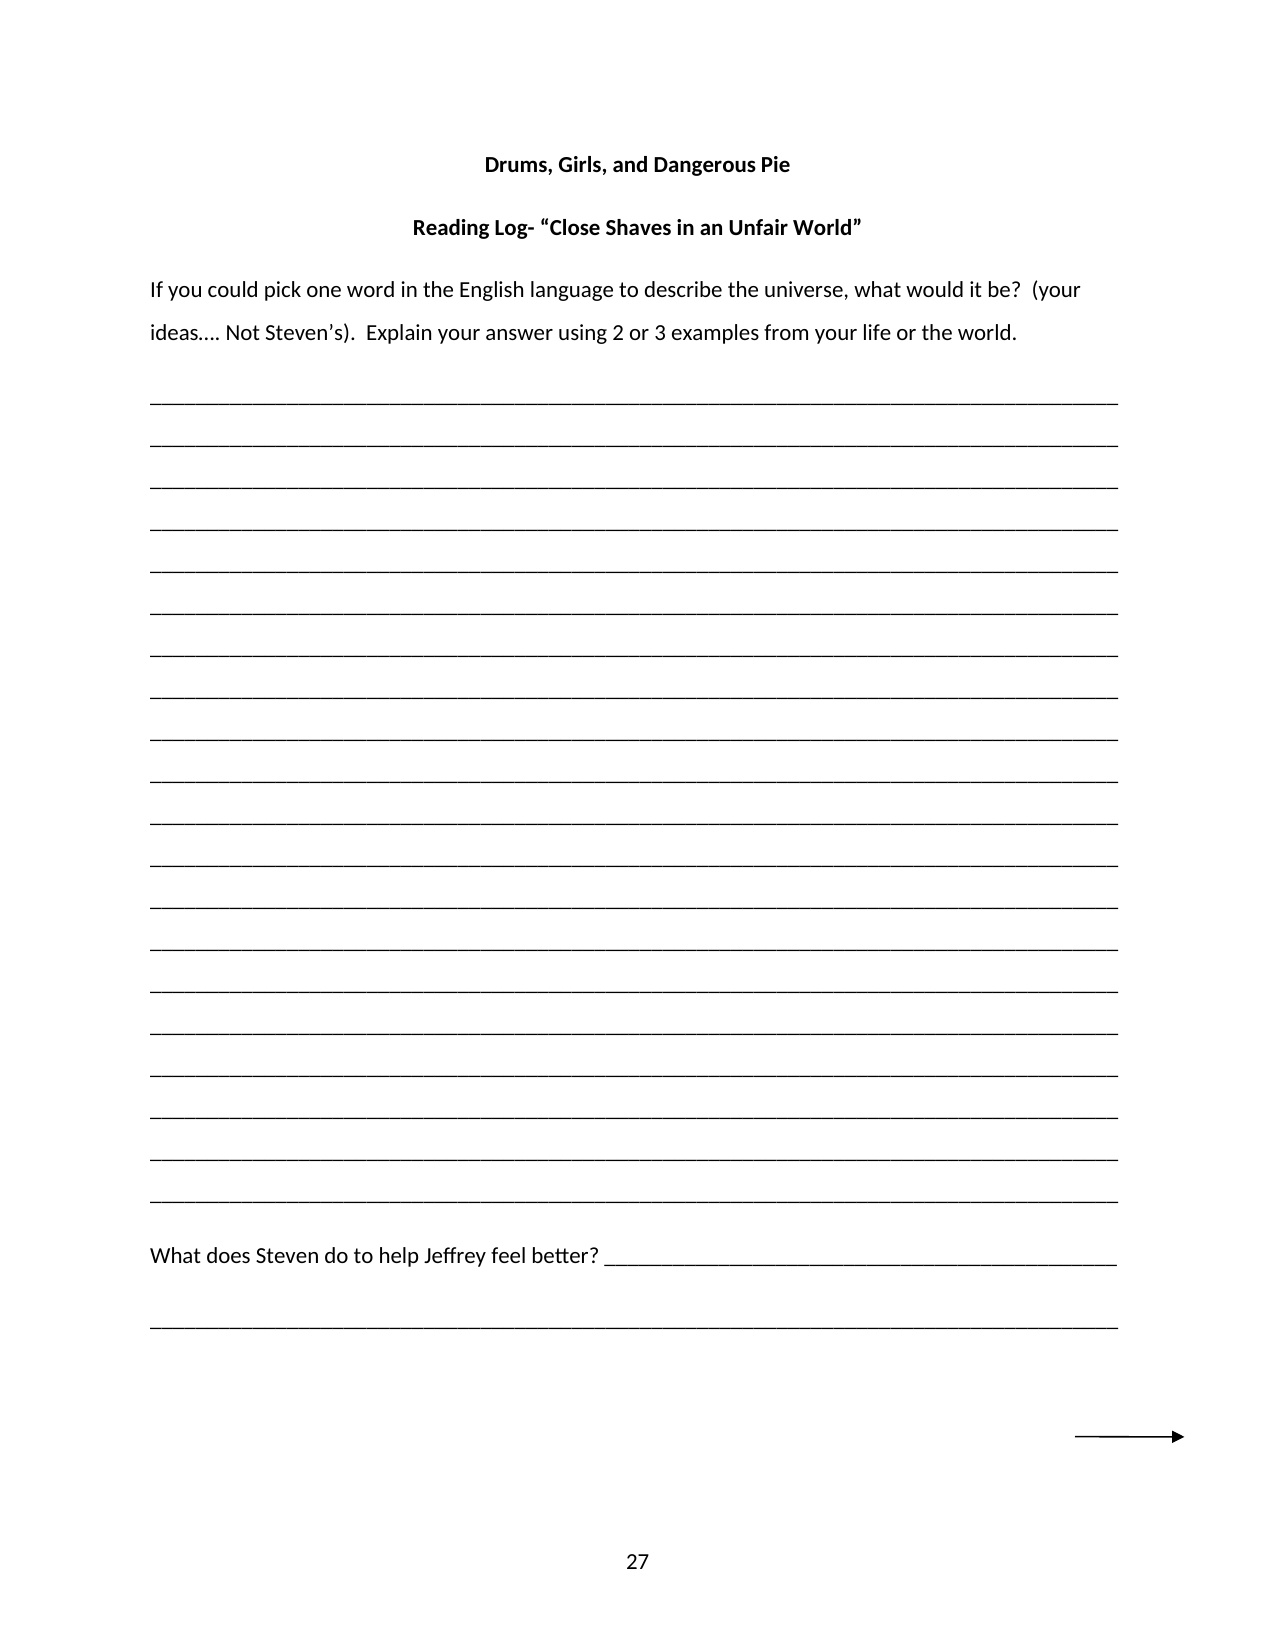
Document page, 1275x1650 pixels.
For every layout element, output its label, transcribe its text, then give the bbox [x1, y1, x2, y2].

text If you could pick one word in the English language to describe the universe, what would it be? (your ideas…. Not Steven’s). Explain your answer using 2 or 3 examples from your life or the world. [150, 276, 1125, 346]
text ____________________________________________________________________________________________________________________________________________________________________________________________________________________________________________________________________________________________________________________________________________________________________________________________________________________________________________________________________________________________________________________________________________________________________________________________________________________________________________________________________________________________________________________________________________________________________________________________________________________________________________________________________________________________________________________________________________________________________________________________________________________________________________________________________________________________________________________________________________________________________________________________________________________________________________________________________________________________________________________________________________________________________________________________________________________________________________________________________________________________________________________________________________________________________________________________________________________________________________________________________________________________________________________________________________________________________ [150, 380, 1125, 1206]
text What does Steven do to help Jeffrey feel better? _____________________________________________ [150, 1241, 1125, 1269]
text Drums, Girls, and Dangerous Pie [150, 150, 1125, 178]
text _____________________________________________________________________________________ [150, 1304, 1125, 1332]
text Reading Log- “Close Shaves in an Unfair World” [150, 213, 1125, 241]
